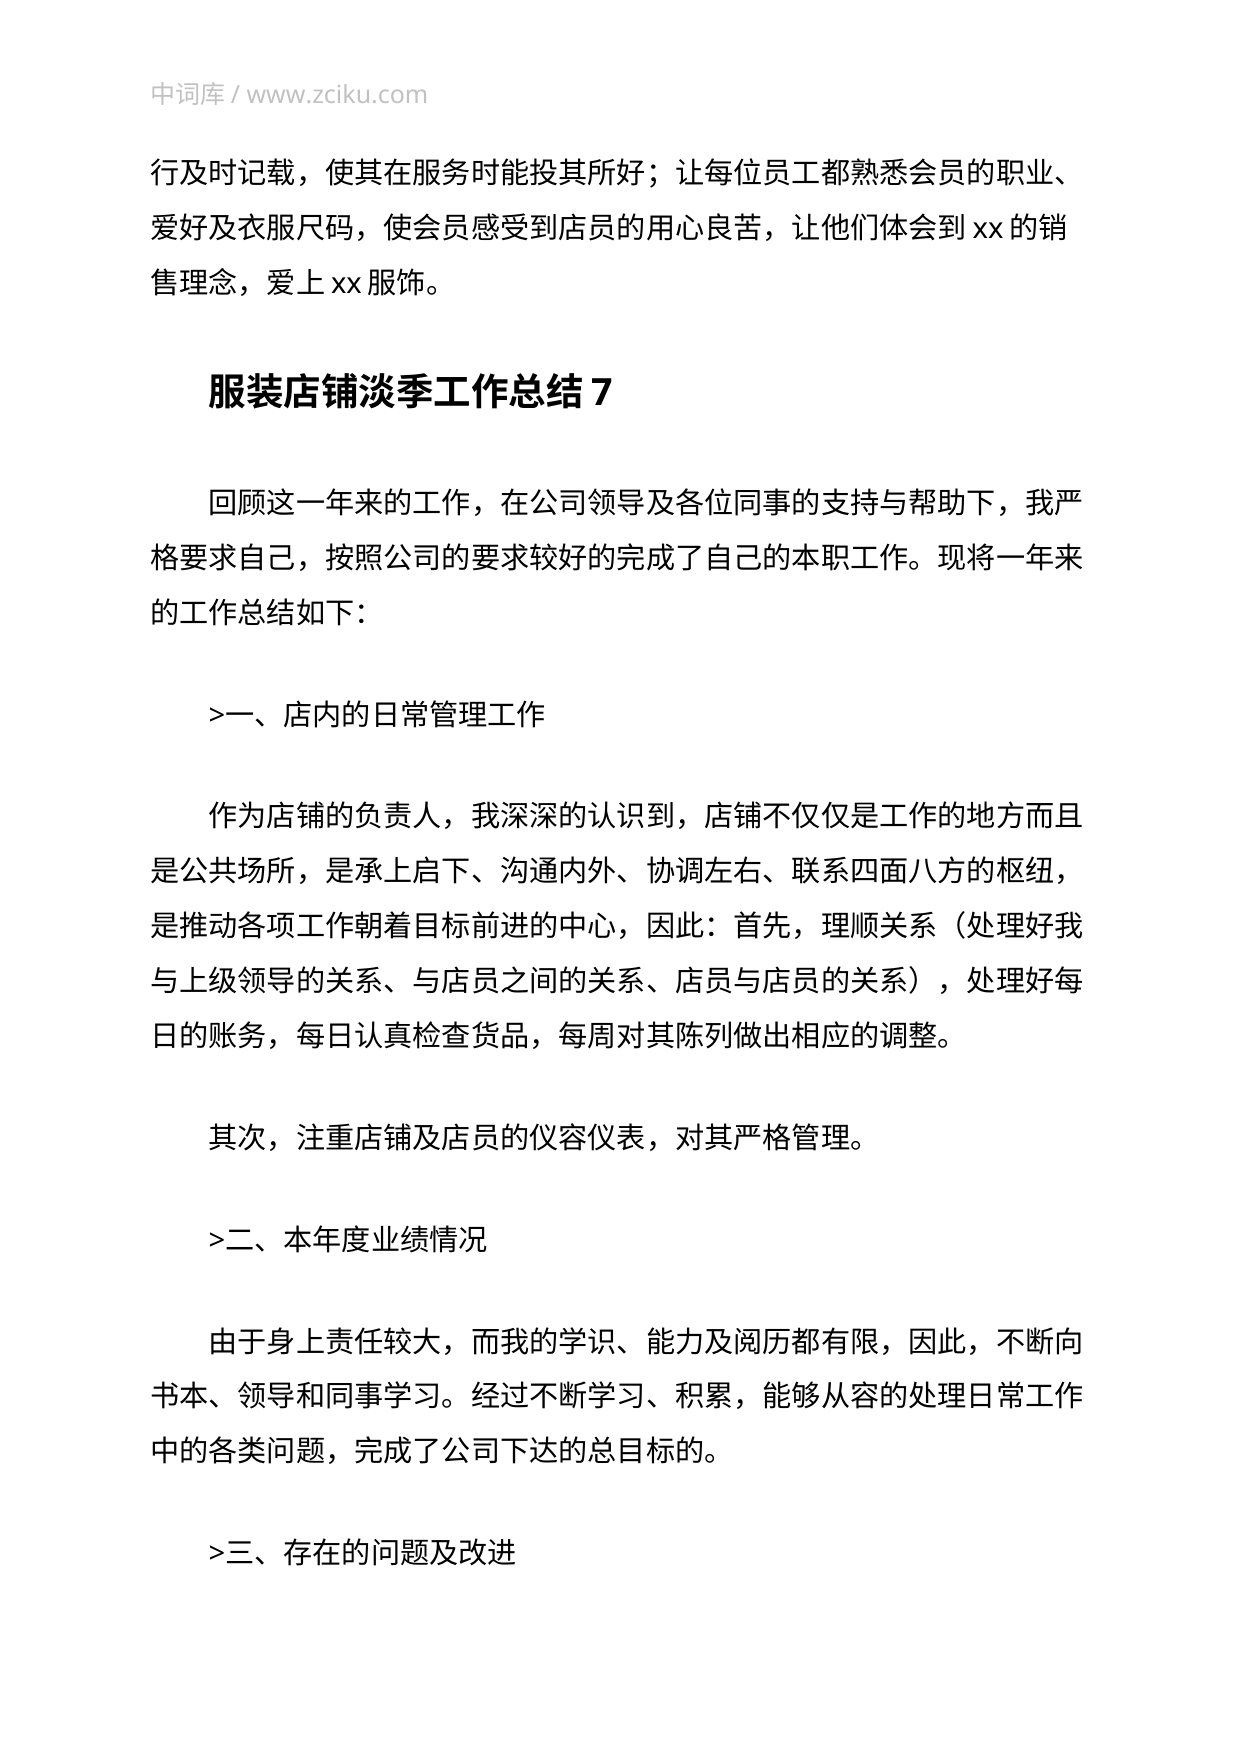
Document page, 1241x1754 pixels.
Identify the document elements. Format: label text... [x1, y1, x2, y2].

text 由于身上责任较大，而我的学识、能力及阅历都有限，因此，不断向书本、领导和同事学习。经过不断学习、积累，能够从容的处理日常工作中的各类问题，完成了公司下达的总目标的。 [150, 1318, 1090, 1470]
text >二、本年度业绩情况 [150, 1216, 1090, 1258]
text >三、存在的问题及改进 [150, 1530, 1090, 1572]
text 其次，注重店铺及店员的仪容仪表，对其严格管理。 [150, 1114, 1090, 1157]
text 服装店铺淡季工作总结7 [150, 362, 1090, 416]
text 回顾这一年来的工作，在公司领导及各位同事的支持与帮助下，我严格要求自己，按照公司的要求较好的完成了自己的本职工作。现将一年来的工作总结如下： [150, 479, 1090, 632]
text 作为店铺的负责人，我深深的认识到，店铺不仅仅是工作的地方而且是公共场所，是承上启下、沟通内外、协调左右、联系四面八方的枢纽，是推动各项工作朝着目标前进的中心，因此：首先，理顺关系（处理好我与上级领导的关系、与店员之间的关系、店员与店员的关系），处理好每日的账务，每日认真检查货品，每周对其陈列做出相应的调整。 [150, 793, 1090, 1055]
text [150, 150, 1090, 302]
text >一、店内的日常管理工作 [150, 691, 1090, 733]
